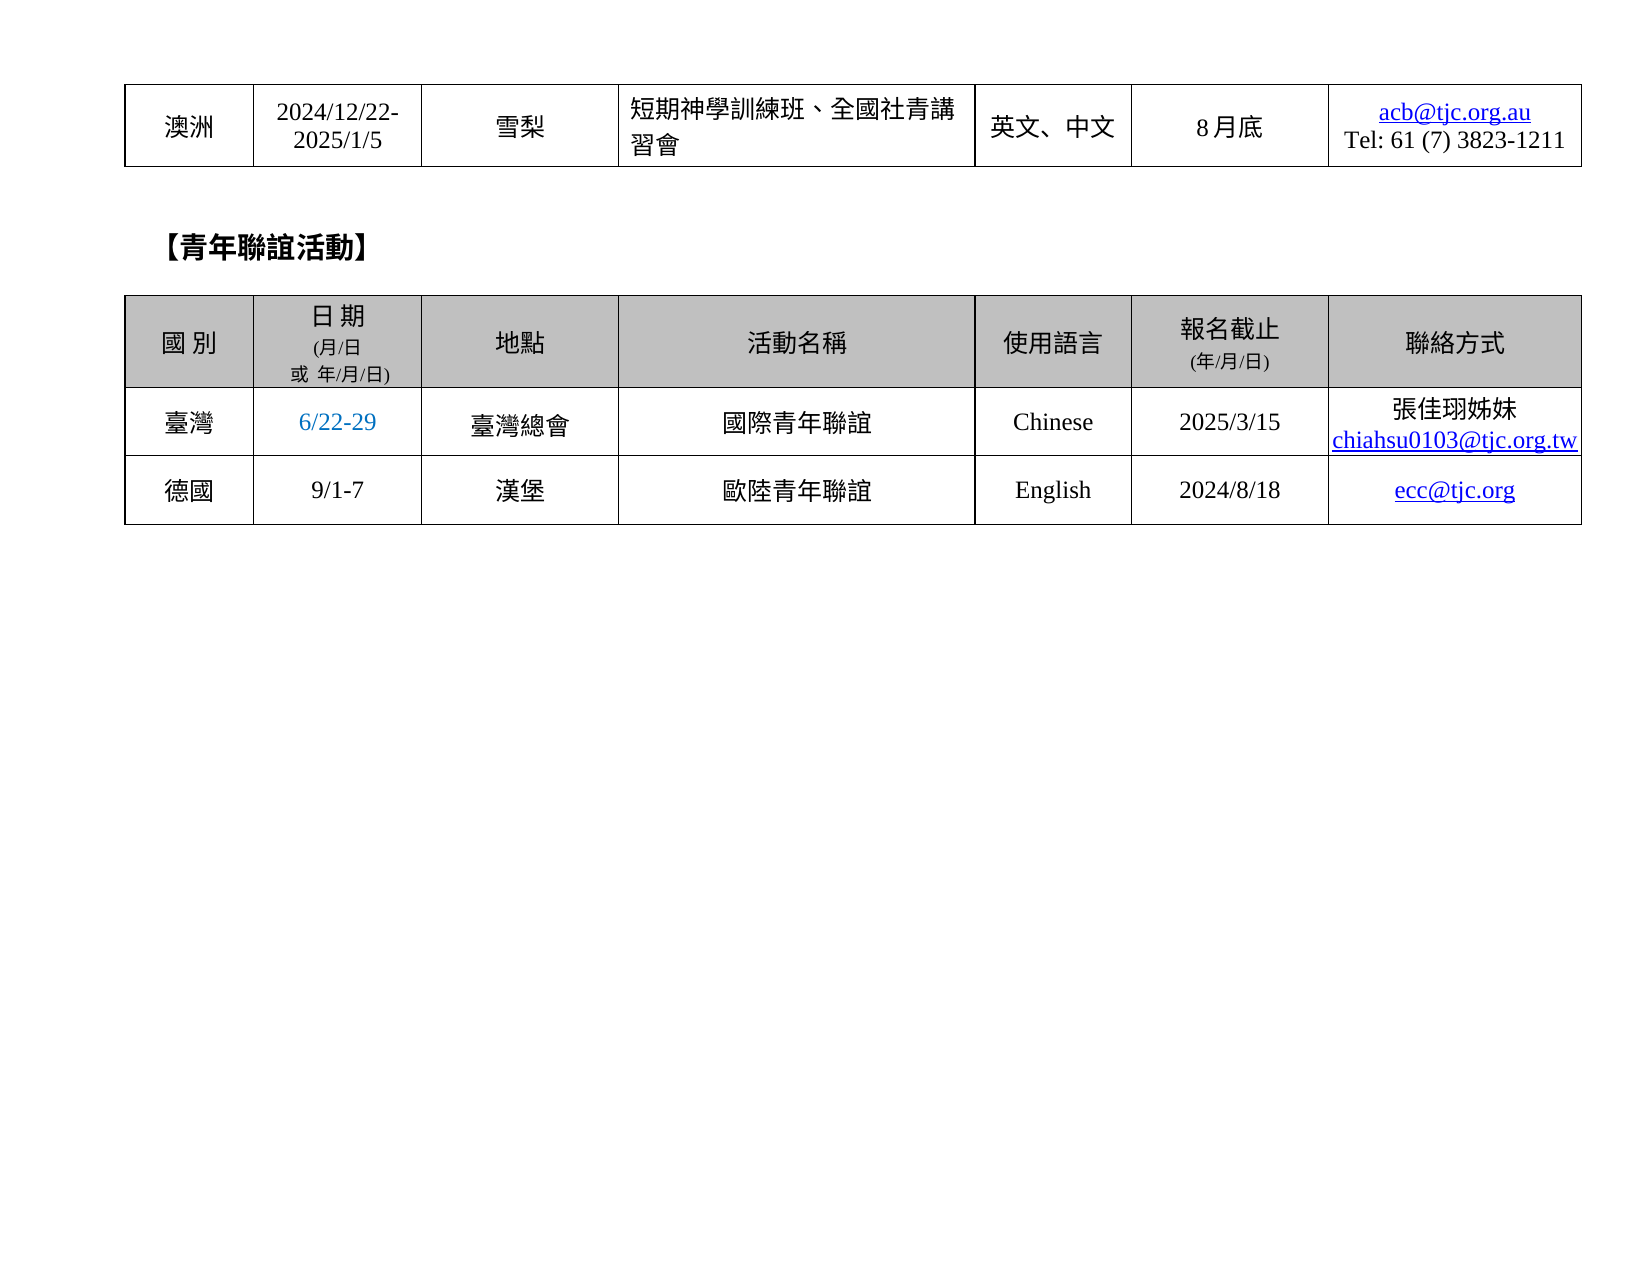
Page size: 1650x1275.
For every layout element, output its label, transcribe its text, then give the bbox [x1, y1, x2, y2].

table_cell 國際青年聯誼 [619, 388, 974, 455]
table_header 活動名稱 [619, 296, 974, 387]
text 【青年聯誼活動】 [150, 224, 1556, 267]
table_cell 9/1-7 [254, 456, 421, 523]
table_cell 臺灣 [126, 388, 253, 455]
table_header 使用語言 [976, 296, 1131, 387]
table_header 聯絡方式 [1329, 296, 1581, 387]
table_cell acb@tjc.org.au Tel: 61 (7) 3823-1211 [1329, 85, 1581, 166]
table_header 地點 [422, 296, 618, 387]
table_header 日 期 (月/日 或 年/月/日) [254, 296, 421, 387]
table_header 國 別 [126, 296, 253, 387]
table_cell English [976, 456, 1131, 523]
table_cell 2024/12/22-2025/1/5 [254, 85, 421, 166]
table_cell 雪梨 [422, 85, 618, 166]
table_cell 短期神學訓練班、全國社青講習會 [619, 85, 974, 166]
table_cell 8月底 [1132, 85, 1328, 166]
table_cell 張佳珝姊妹 chiahsu0103@tjc.org.tw [1329, 388, 1581, 455]
table_cell Chinese [976, 388, 1131, 455]
table_cell 歐陸青年聯誼 [619, 456, 974, 523]
table_cell 德國 [126, 456, 253, 523]
table_cell 臺灣總會 [422, 388, 618, 455]
table_cell 2024/8/18 [1132, 456, 1328, 523]
table_header 報名截止 (年/月/日) [1132, 296, 1328, 387]
table_cell 漢堡 [422, 456, 618, 523]
table_cell 6/22-29 [254, 388, 421, 455]
table_cell 英文、中文 [976, 85, 1131, 166]
table_cell ecc@tjc.org [1329, 456, 1581, 523]
table_cell 澳洲 [126, 85, 253, 166]
table_cell 2025/3/15 [1132, 388, 1328, 455]
